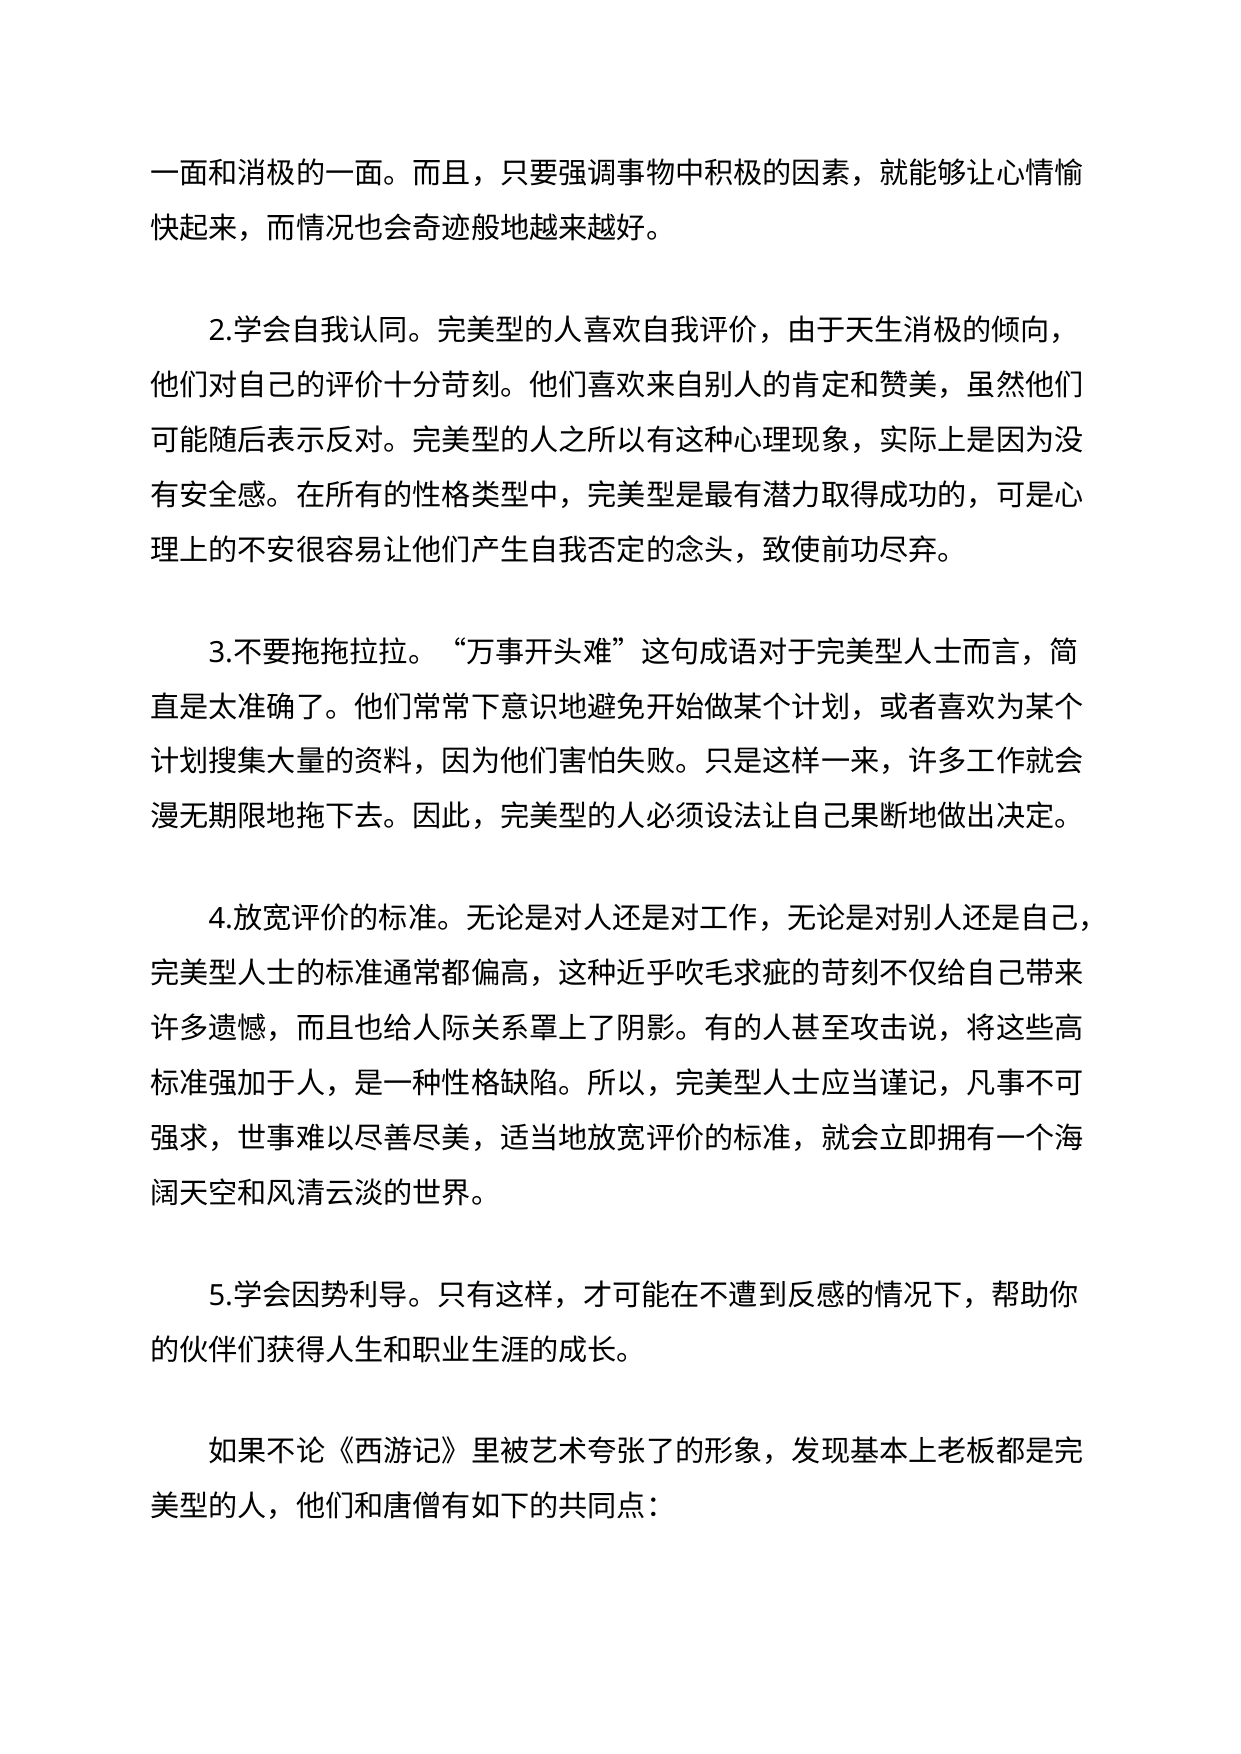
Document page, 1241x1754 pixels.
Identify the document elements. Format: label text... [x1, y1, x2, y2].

text 4.放宽评价的标准。无论是对人还是对工作，无论是对别人还是自己，完美型人士的标准通常都偏高，这种近乎吹毛求疵的苛刻不仅给自己带来许多遗憾，而且也给人际关系罩上了阴影。有的人甚至攻击说，将这些高标准强加于人，是一种性格缺陷。所以，完美型人士应当谨记，凡事不可强求，世事难以尽善尽美，适当地放宽评价的标准，就会立即拥有一个海阔天空和风清云淡的世界。 [150, 895, 1090, 1212]
text 5.学会因势利导。只有这样，才可能在不遭到反感的情况下，帮助你的伙伴们获得人生和职业生涯的成长。 [150, 1271, 1090, 1368]
text 如果不论《西游记》里被艺术夸张了的形象，发现基本上老板都是完美型的人，他们和唐僧有如下的共同点： [150, 1428, 1090, 1525]
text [150, 150, 1090, 247]
text 2.学会自我认同。完美型的人喜欢自我评价，由于天生消极的倾向，他们对自己的评价十分苛刻。他们喜欢来自别人的肯定和赞美，虽然他们可能随后表示反对。完美型的人之所以有这种心理现象，实际上是因为没有安全感。在所有的性格类型中，完美型是最有潜力取得成功的，可是心理上的不安很容易让他们产生自我否定的念头，致使前功尽弃。 [150, 307, 1090, 569]
text 3.不要拖拖拉拉。“万事开头难”这句成语对于完美型人士而言，简直是太准确了。他们常常下意识地避免开始做某个计划，或者喜欢为某个计划搜集大量的资料，因为他们害怕失败。只是这样一来，许多工作就会漫无期限地拖下去。因此，完美型的人必须设法让自己果断地做出决定。 [150, 628, 1090, 835]
